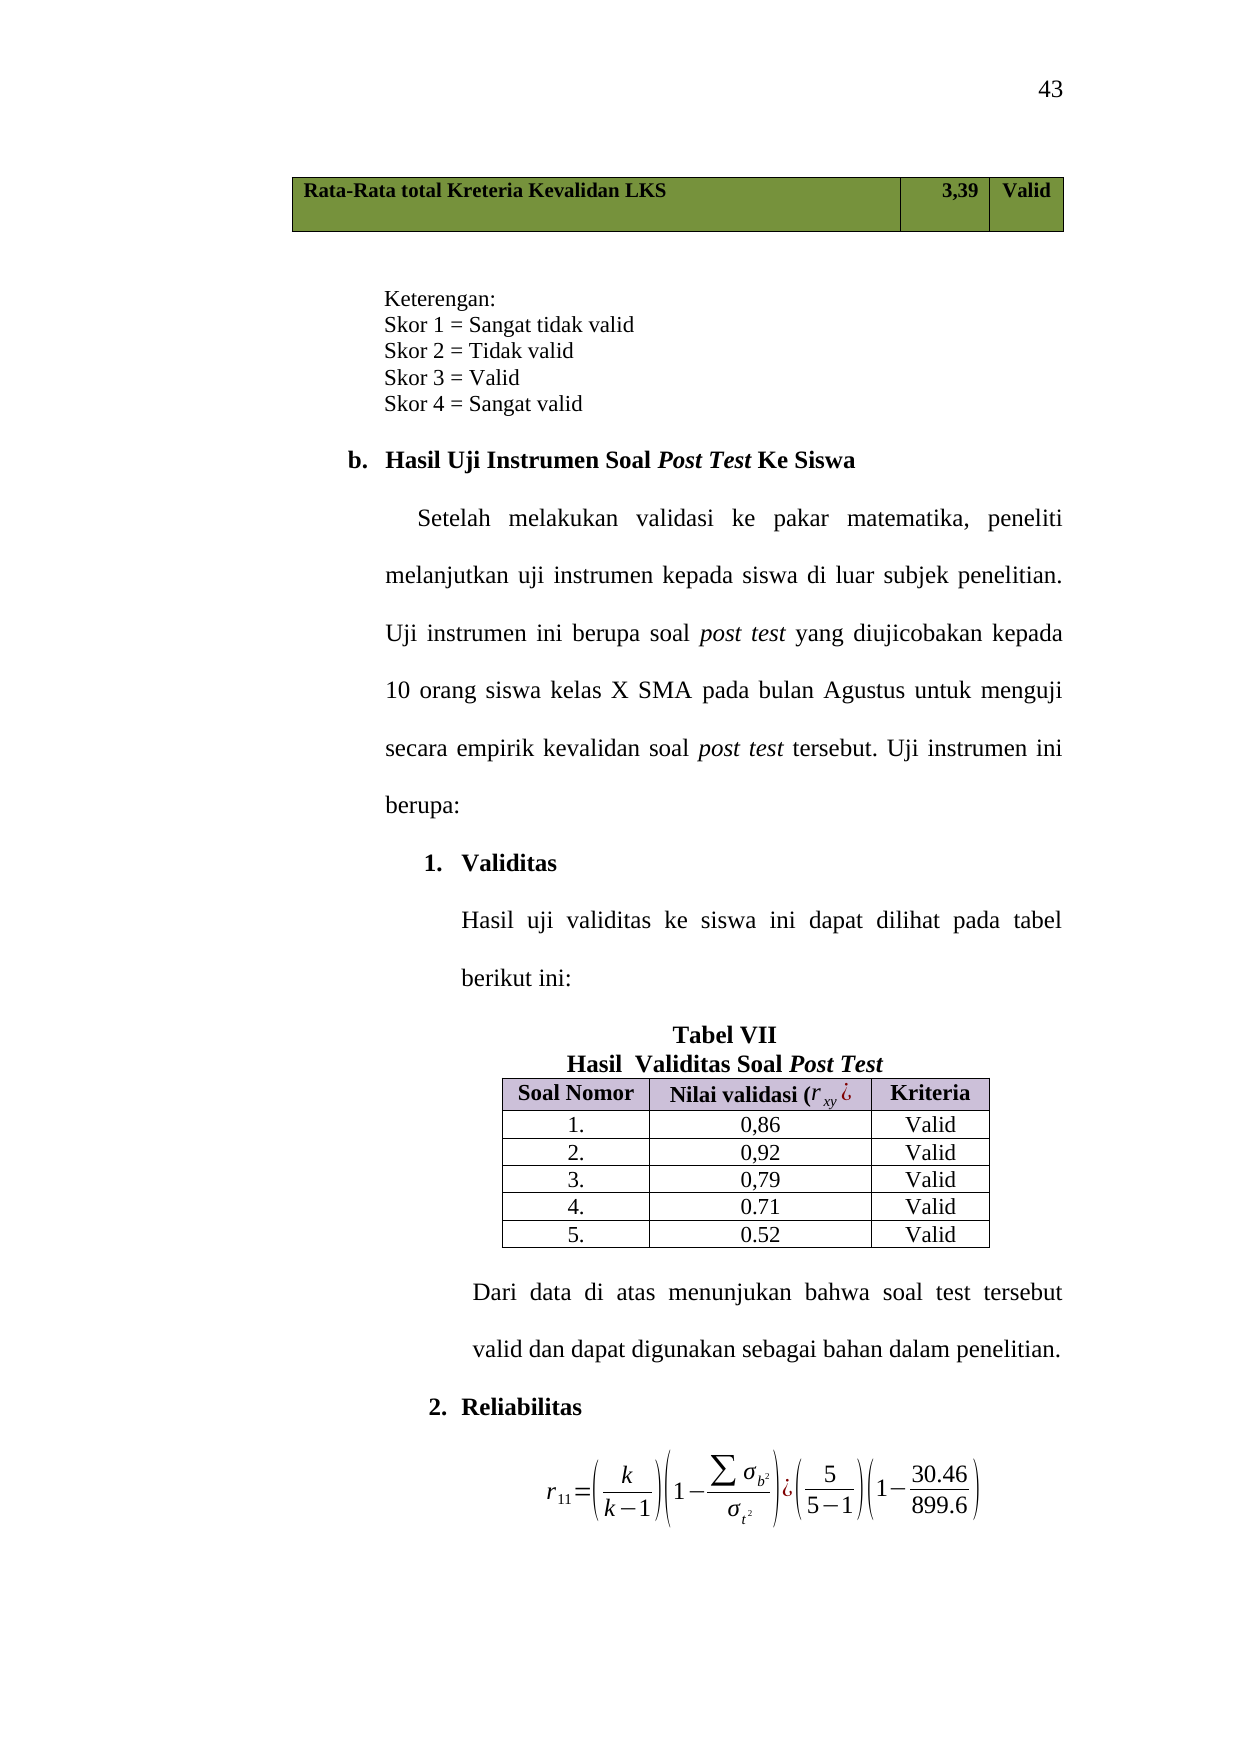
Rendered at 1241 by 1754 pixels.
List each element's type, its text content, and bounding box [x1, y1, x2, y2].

table_header Kriteria [872, 1079, 989, 1110]
table_cell 1. [503, 1111, 649, 1137]
list Tabel VII [386, 1020, 1063, 1049]
table_cell 3,39 [901, 178, 989, 231]
table_cell 0.52 [650, 1221, 871, 1247]
table_cell 0.71 [650, 1193, 871, 1220]
table_header Nilai validasi ( [650, 1079, 871, 1110]
table_cell 2. [503, 1139, 649, 1165]
list Skor 3 = Valid [303, 364, 1063, 390]
list Keterengan: [303, 285, 1063, 311]
table_cell 4. [503, 1193, 649, 1220]
table_cell Valid [872, 1111, 989, 1137]
list Skor 1 = Sangat tidak valid [303, 311, 1063, 337]
list Hasil Validitas Soal Post Test [386, 1049, 1063, 1078]
table_header Soal Nomor [503, 1079, 649, 1110]
table_cell 0,86 [650, 1111, 871, 1137]
table_cell 3. [503, 1166, 649, 1192]
text Setelah melakukan validasi ke pakar matematika, peneliti melanjutkan uji instrumen kepada siswa di luar subjek penelitian. Uji instrumen ini berupa soal post test yang diujicobakan kepada 10 orang siswa kelas X SMA pada bulan Agustus untuk menguji secara empirik kevalidan soal post test tersebut. Uji instrumen ini berupa: [385, 503, 1063, 819]
table_cell 0,79 [650, 1166, 871, 1192]
list Skor 2 = Tidak valid [303, 337, 1063, 364]
list Dari data di atas menunjukan bahwa soal test tersebut valid dan dapat digunakan sebagai bahan dalam penelitian. [472, 1277, 1063, 1363]
list Hasil Uji Instrumen Soal Post Test Ke Siswa [348, 445, 1063, 474]
table_cell Valid [990, 178, 1063, 231]
table_cell Valid [872, 1166, 989, 1192]
table_cell Valid [872, 1221, 989, 1247]
table_cell Valid [872, 1193, 989, 1220]
list Validitas [424, 848, 1063, 876]
table_cell Valid [872, 1139, 989, 1165]
list Skor 4 = Sangat valid [303, 390, 1063, 416]
table_cell 5. [503, 1221, 649, 1247]
list Reliabilitas [310, 1392, 1063, 1421]
list Hasil uji validitas ke siswa ini dapat dilihat pada tabel berikut ini: [461, 905, 1063, 991]
table_cell 0,92 [650, 1139, 871, 1165]
table_cell Rata-Rata total Kreteria Kevalidan LKS [293, 178, 900, 231]
